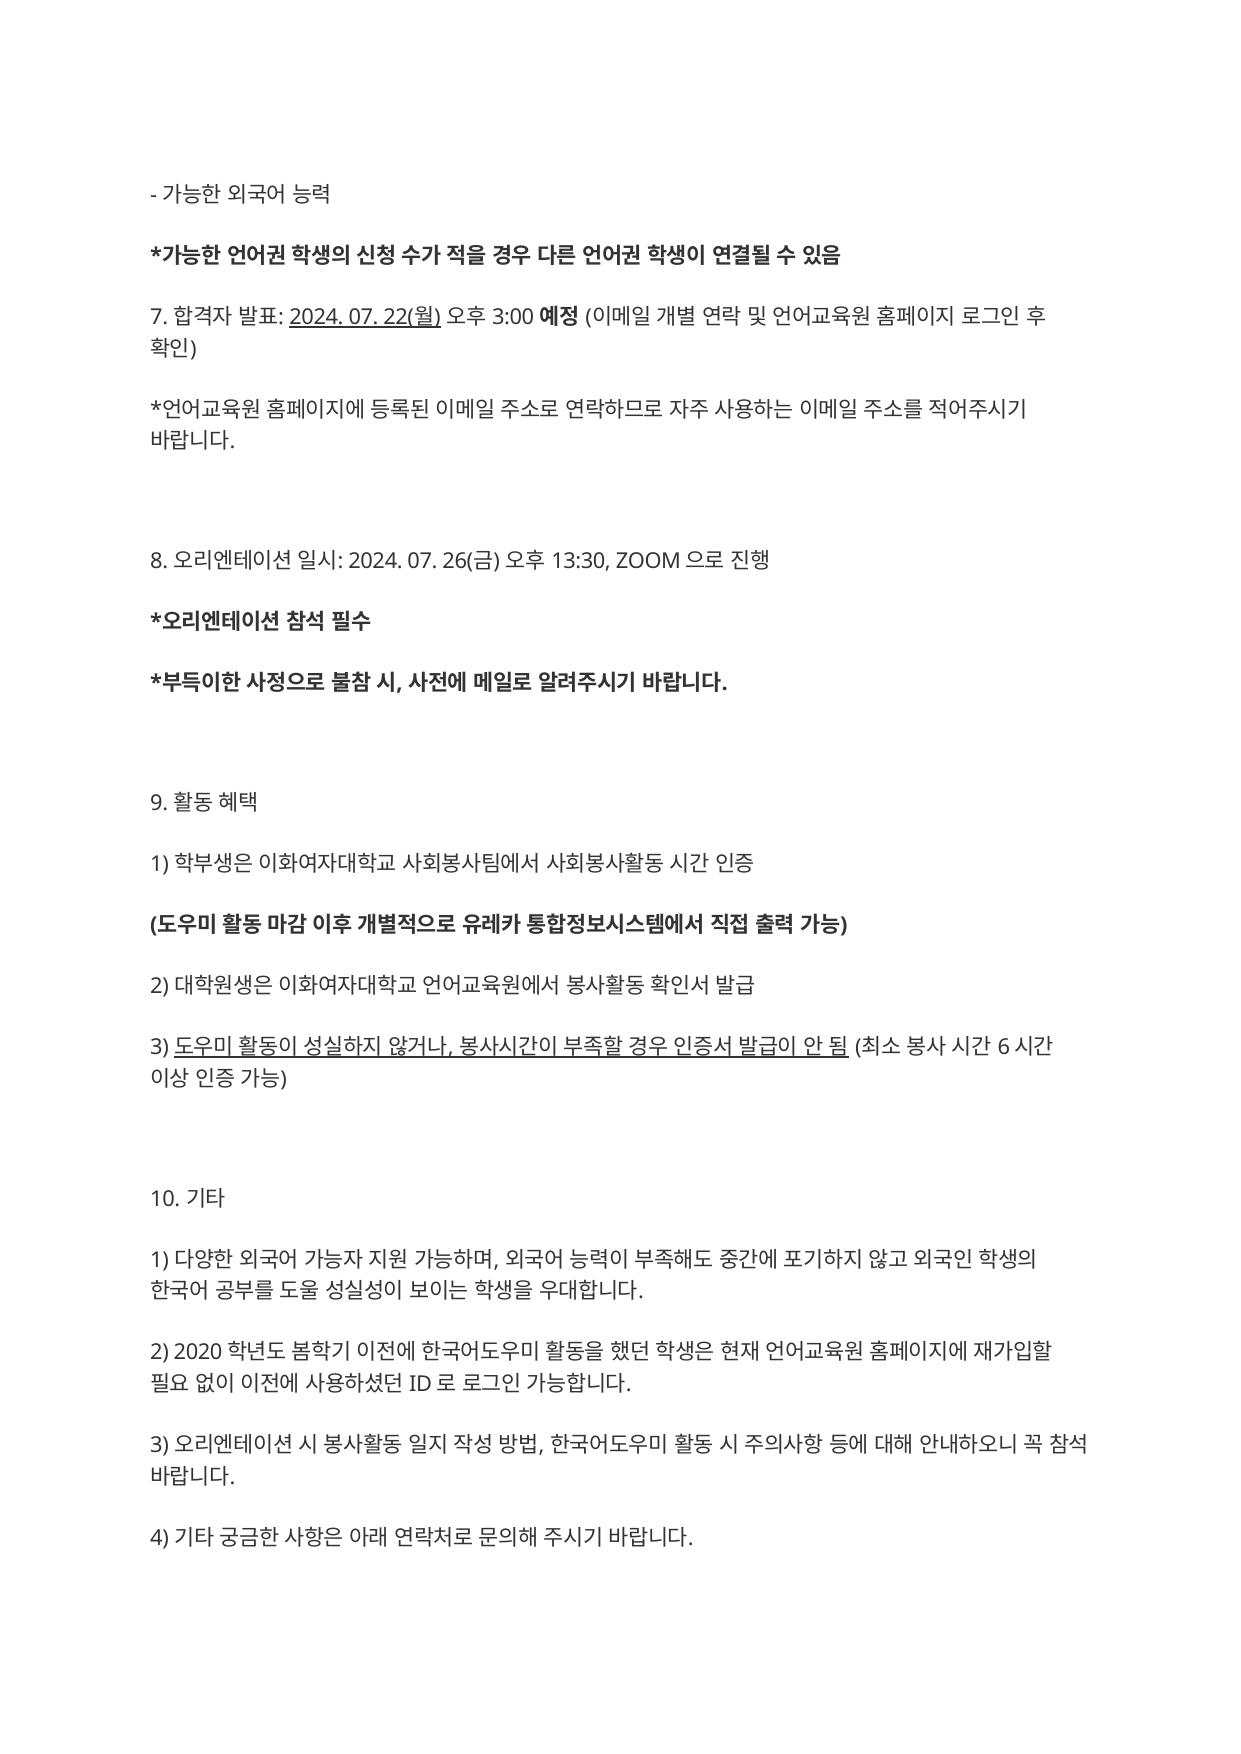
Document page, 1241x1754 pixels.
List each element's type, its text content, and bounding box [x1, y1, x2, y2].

text 1) 다양한 외국어 가능자 지원 가능하며, 외국어 능력이 부족해도 중간에 포기하지 않고 외국인 학생의 한국어 공부를 도울 성실성이 보이는 학생을 우대합니다. [150, 1242, 1090, 1305]
text (도우미 활동 마감 이후 개별적으로 유레카 통합정보시스템에서 직접 출력 가능) [150, 907, 1090, 939]
text 2) 2020학년도 봄학기 이전에 한국어도우미 활동을 했던 학생은 현재 언어교육원 홈페이지에 재가입할 필요 없이 이전에 사용하셨던 ID로 로그인 가능합니다. [150, 1334, 1090, 1398]
text 9. 활동 혜택 [150, 785, 1090, 817]
text 3) 도우미 활동이 성실하지 않거나, 봉사시간이 부족할 경우 인증서 발급이 안 됨 (최소 봉사 시간 6시간 이상 인증 가능) [150, 1029, 1090, 1092]
text *부득이한 사정으로 불참 시, 사전에 메일로 알려주시기 바랍니다. [150, 665, 1090, 697]
text - 가능한 외국어 능력 [150, 177, 1090, 209]
text 10. 기타 [150, 1181, 1090, 1212]
text *오리엔테이션 참석 필수 [150, 604, 1090, 636]
text 8. 오리엔테이션 일시: 2024. 07. 26(금) 오후 13:30, ZOOM으로 진행 [150, 543, 1090, 575]
text 2) 대학원생은 이화여자대학교 언어교육원에서 봉사활동 확인서 발급 [150, 968, 1090, 1000]
text 4) 기타 궁금한 사항은 아래 연락처로 문의해 주시기 바랍니다. [150, 1520, 1090, 1551]
text 1) 학부생은 이화여자대학교 사회봉사팀에서 사회봉사활동 시간 인증 [150, 846, 1090, 878]
text *언어교육원 홈페이지에 등록된 이메일 주소로 연락하므로 자주 사용하는 이메일 주소를 적어주시기 바랍니다. [150, 392, 1090, 455]
text 7. 합격자 발표: 2024. 07. 22(월) 오후 3:00 예정 (이메일 개별 연락 및 언어교육원 홈페이지 로그인 후 확인) [150, 299, 1090, 363]
text *가능한 언어권 학생의 신청 수가 적을 경우 다른 언어권 학생이 연결될 수 있음 [150, 238, 1090, 270]
text 3) 오리엔테이션 시 봉사활동 일지 작성 방법, 한국어도우미 활동 시 주의사항 등에 대해 안내하오니 꼭 참석 바랍니다. [150, 1427, 1090, 1491]
